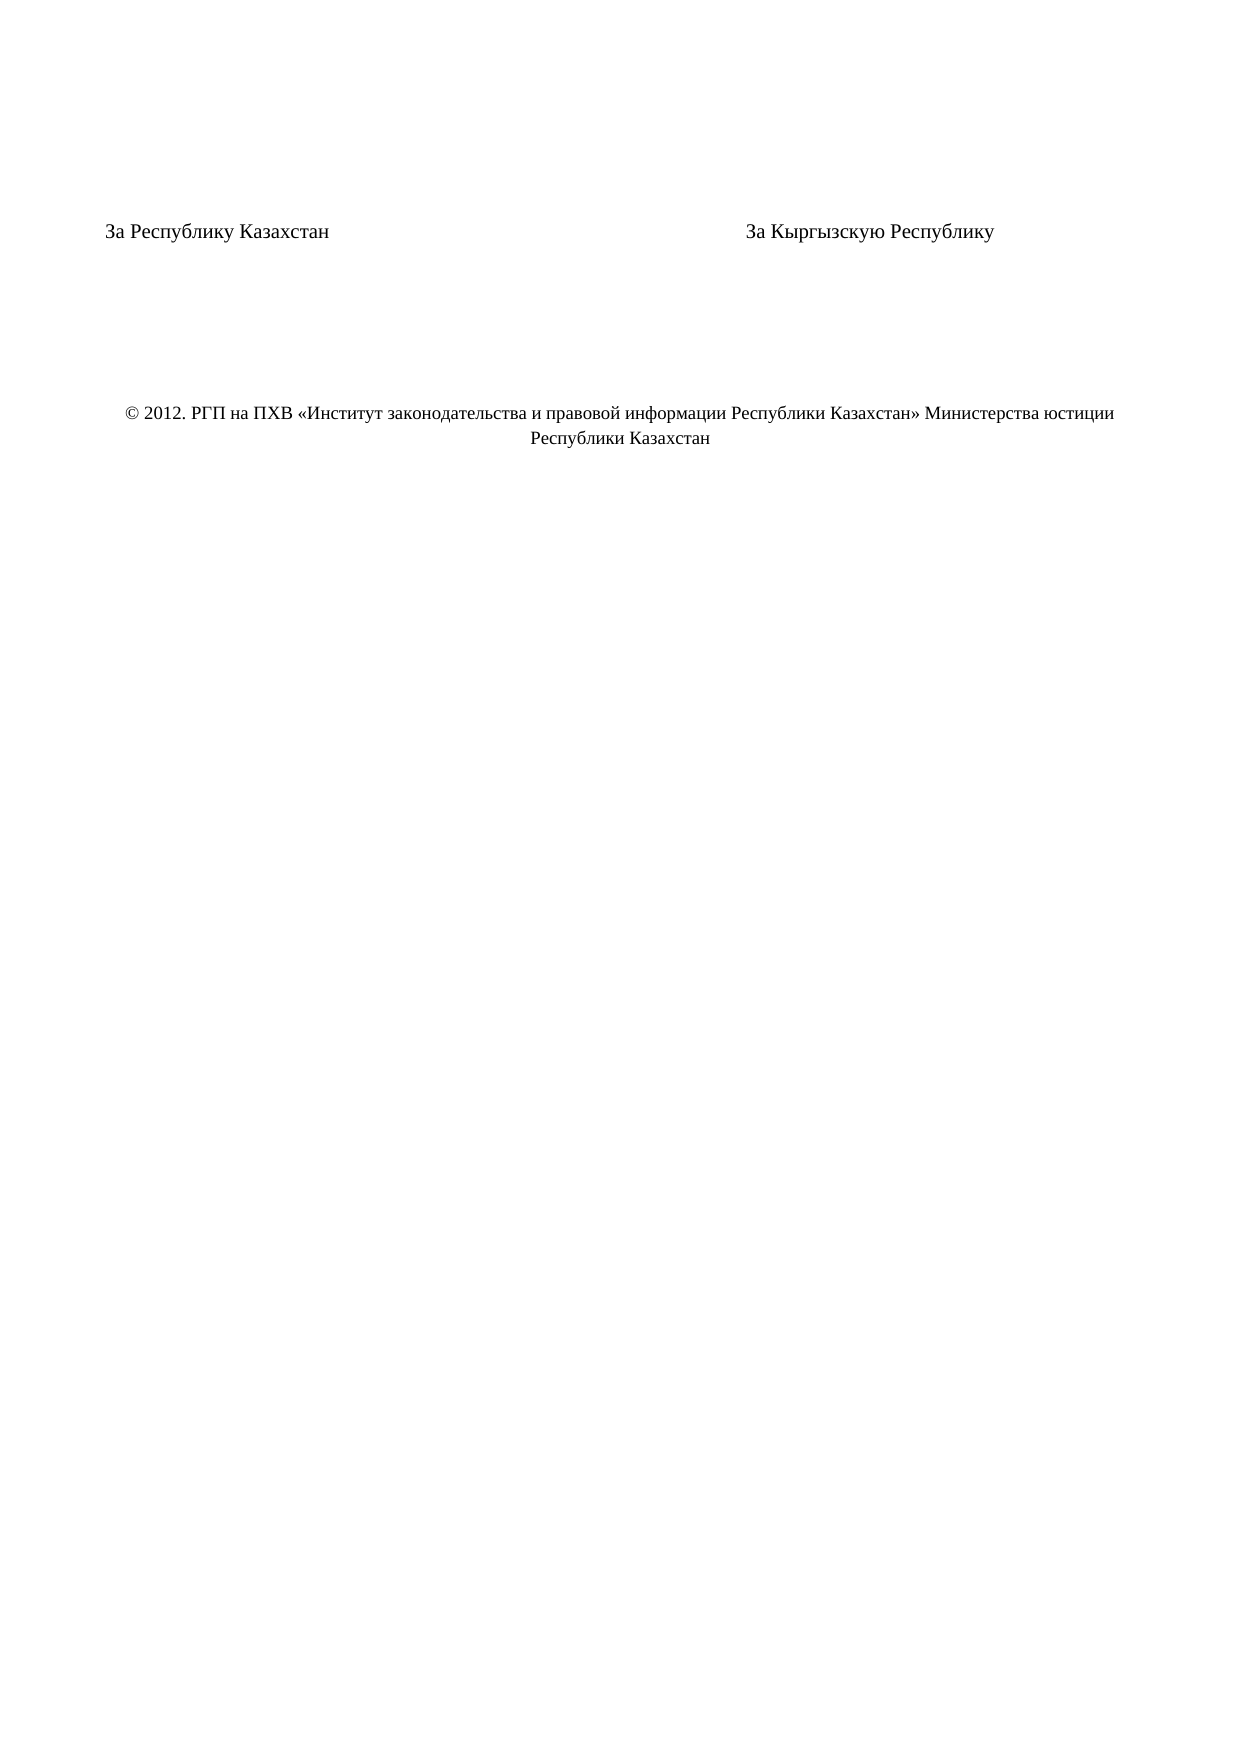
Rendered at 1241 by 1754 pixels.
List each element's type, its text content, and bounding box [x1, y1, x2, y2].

text © 2012. РГП на ПХВ «Институт законодательства и правовой информации Республики Казахстан» Министерства юстиции Республики Казахстан [112, 402, 1128, 448]
table_header За Республику Казахстан [101, 218, 742, 251]
table_header За Кыргызскую Республику [742, 218, 1240, 251]
